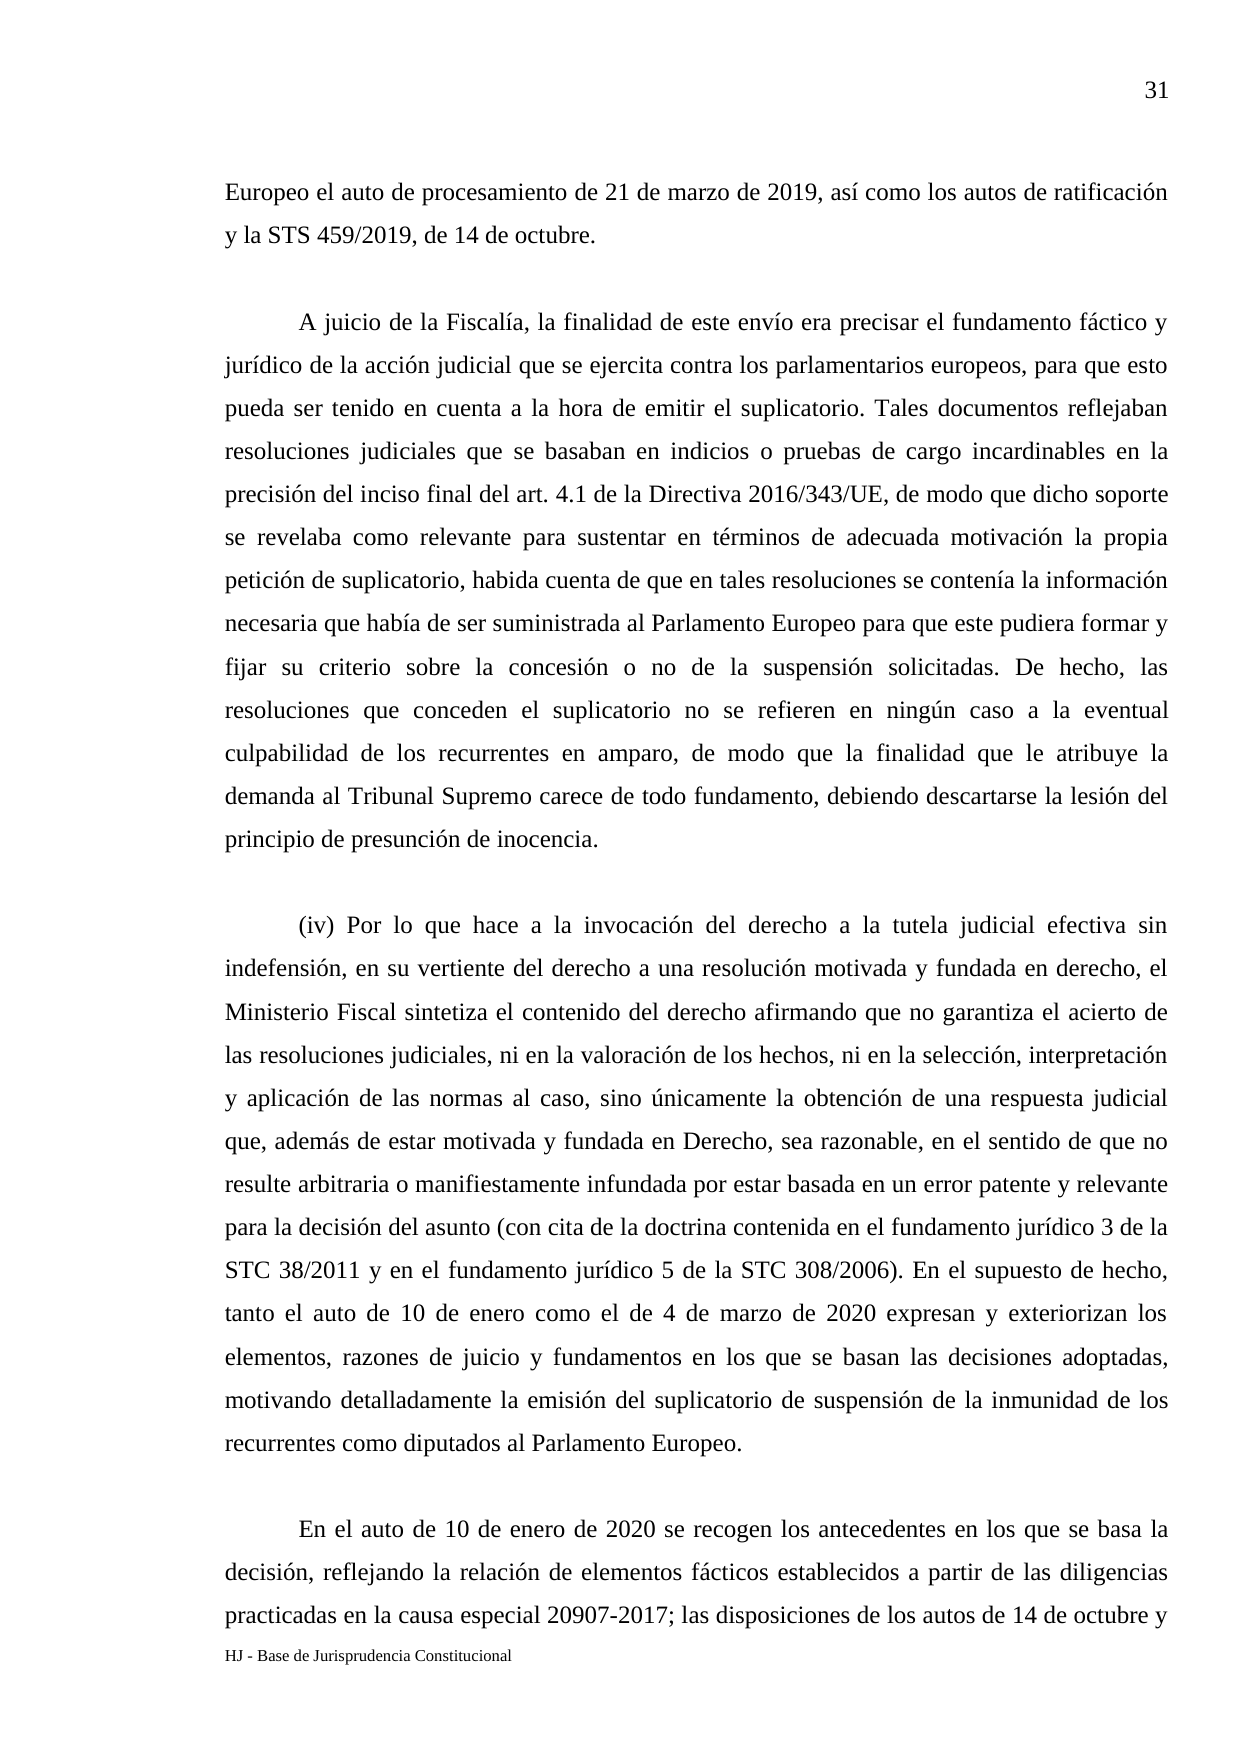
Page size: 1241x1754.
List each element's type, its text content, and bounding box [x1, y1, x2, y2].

text (iv) Por lo que hace a la invocación del derecho a la tutela judicial efectiva sin indefensión, en su vertiente del derecho a una resolución motivada y fundada en derecho, el Ministerio Fiscal sintetiza el contenido del derecho afirmando que no garantiza el acierto de las resoluciones judiciales, ni en la valoración de los hechos, ni en la selección, interpretación y aplicación de las normas al caso, sino únicamente la obtención de una respuesta judicial que, además de estar motivada y fundada en Derecho, sea razonable, en el sentido de que no resulte arbitraria o manifiestamente infundada por estar basada en un error patente y relevante para la decisión del asunto (con cita de la doctrina contenida en el fundamento jurídico 3 de la STC 38/2011 y en el fundamento jurídico 5 de la STC 308/2006). En el supuesto de hecho, tanto el auto de 10 de enero como el de 4 de marzo de 2020 expresan y exteriorizan los elementos, razones de juicio y fundamentos en los que se basan las decisiones adoptadas, motivando detalladamente la emisión del suplicatorio de suspensión de la inmunidad de los recurrentes como diputados al Parlamento Europeo. [224, 910, 1169, 1457]
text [224, 177, 1169, 249]
text A juicio de la Fiscalía, la finalidad de este envío era precisar el fundamento fáctico y jurídico de la acción judicial que se ejercita contra los parlamentarios europeos, para que esto pueda ser tenido en cuenta a la hora de emitir el suplicatorio. Tales documentos reflejaban resoluciones judiciales que se basaban en indicios o pruebas de cargo incardinables en la precisión del inciso final del art. 4.1 de la Directiva 2016/343/UE, de modo que dicho soporte se revelaba como relevante para sustentar en términos de adecuada motivación la propia petición de suplicatorio, habida cuenta de que en tales resoluciones se contenía la información necesaria que había de ser suministrada al Parlamento Europeo para que este pudiera formar y fijar su criterio sobre la concesión o no de la suspensión solicitadas. De hecho, las resoluciones que conceden el suplicatorio no se refieren en ningún caso a la eventual culpabilidad de los recurrentes en amparo, de modo que la finalidad que le atribuye la demanda al Tribunal Supremo carece de todo fundamento, debiendo descartarse la lesión del principio de presunción de inocencia. [224, 307, 1169, 853]
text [224, 1514, 1169, 1629]
